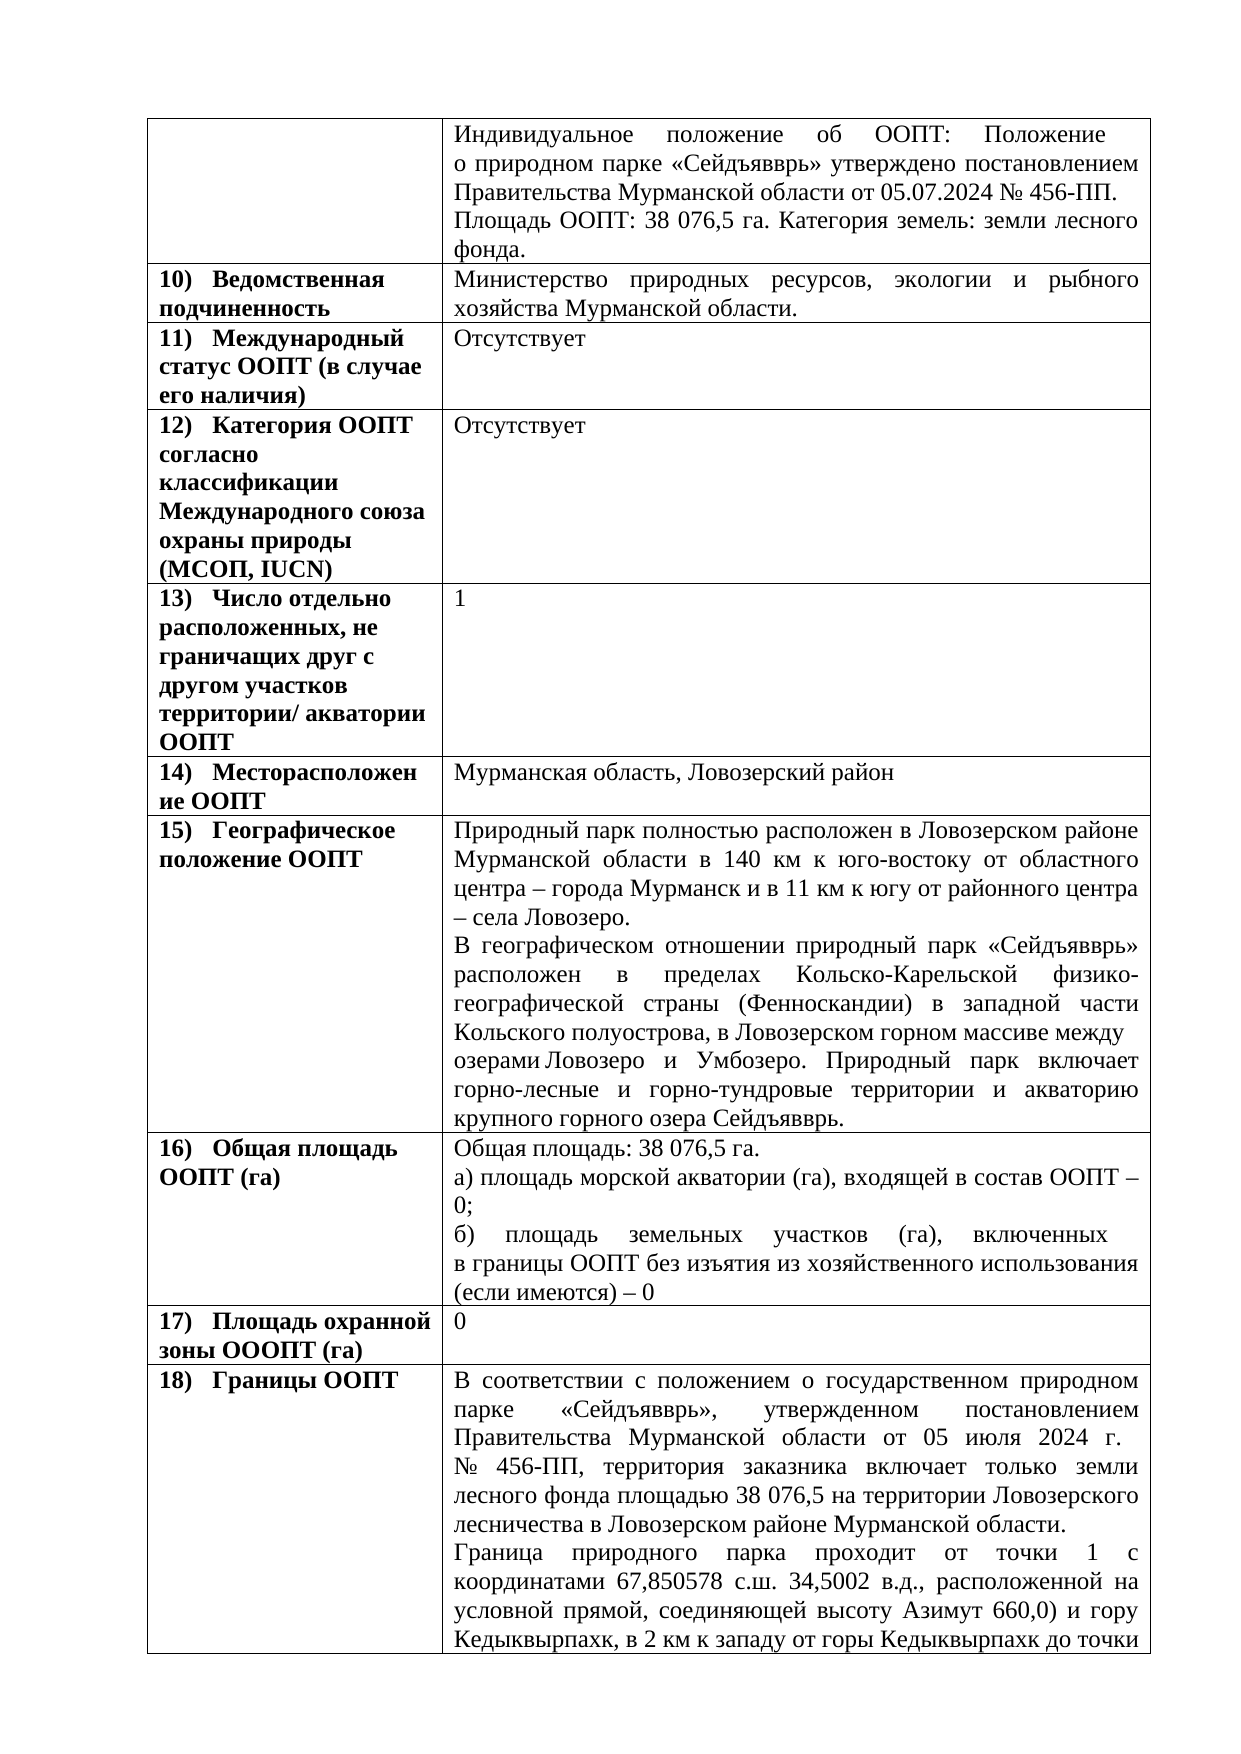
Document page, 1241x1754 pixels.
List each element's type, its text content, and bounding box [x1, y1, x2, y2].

table_cell Географическое положение ООПТ [148, 816, 442, 1132]
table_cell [443, 119, 1150, 263]
table_cell Месторасположение ООПТ [148, 757, 442, 814]
table_cell 0 [443, 1306, 1150, 1364]
table_cell Границы ООПТ [148, 1365, 442, 1652]
table_cell Мурманская область, Ловозерский район [443, 757, 1150, 814]
table_cell Отсутствует [443, 410, 1150, 582]
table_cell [148, 119, 442, 263]
table_cell Министерство природных ресурсов, экологии и рыбного хозяйства Мурманской области. [443, 264, 1150, 322]
table_cell Общая площадь: 38 076,5 га. а) площадь морской акватории (га), входящей в состав ООПТ – 0; б) площадь земельных участков (га), включенных в границы ООПТ без изъятия из хозяйственного использования (если имеются) – 0 [443, 1133, 1150, 1305]
table_cell Природный парк полностью расположен в Ловозерском районе Мурманской области в 140 км к юго-востоку от областного центра – города Мурманск и в 11 км к югу от районного центра – села Ловозеро. В географическом отношении природный парк «Сейдъявврь» расположен в пределах Кольско-Карельской физико-географической страны (Фенноскандии) в западной части Кольского полуострова, в Ловозерском горном массиве между озерами Ловозеро и Умбозеро. Природный парк включает горно-лесные и горно-тундровые территории и акваторию крупного горного озера Сейдъявврь. [443, 816, 1150, 1132]
table_cell Общая площадь ООПТ (га) [148, 1133, 442, 1305]
table_cell Площадь охранной зоны ОООПТ (га) [148, 1306, 442, 1364]
table_cell Международный статус ООПТ (в случае его наличия) [148, 323, 442, 409]
table_cell Ведомственная подчиненность [148, 264, 442, 322]
table_cell 1 [443, 584, 1150, 756]
table_cell Число отдельно расположенных, не граничащих друг с другом участков территории/ акватории ООПТ [148, 584, 442, 756]
table_cell Категория ООПТ согласно классификации Международного союза охраны природы (МСОП, IUCN) [148, 410, 442, 582]
table_cell Отсутствует [443, 323, 1150, 409]
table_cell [443, 1365, 1150, 1652]
